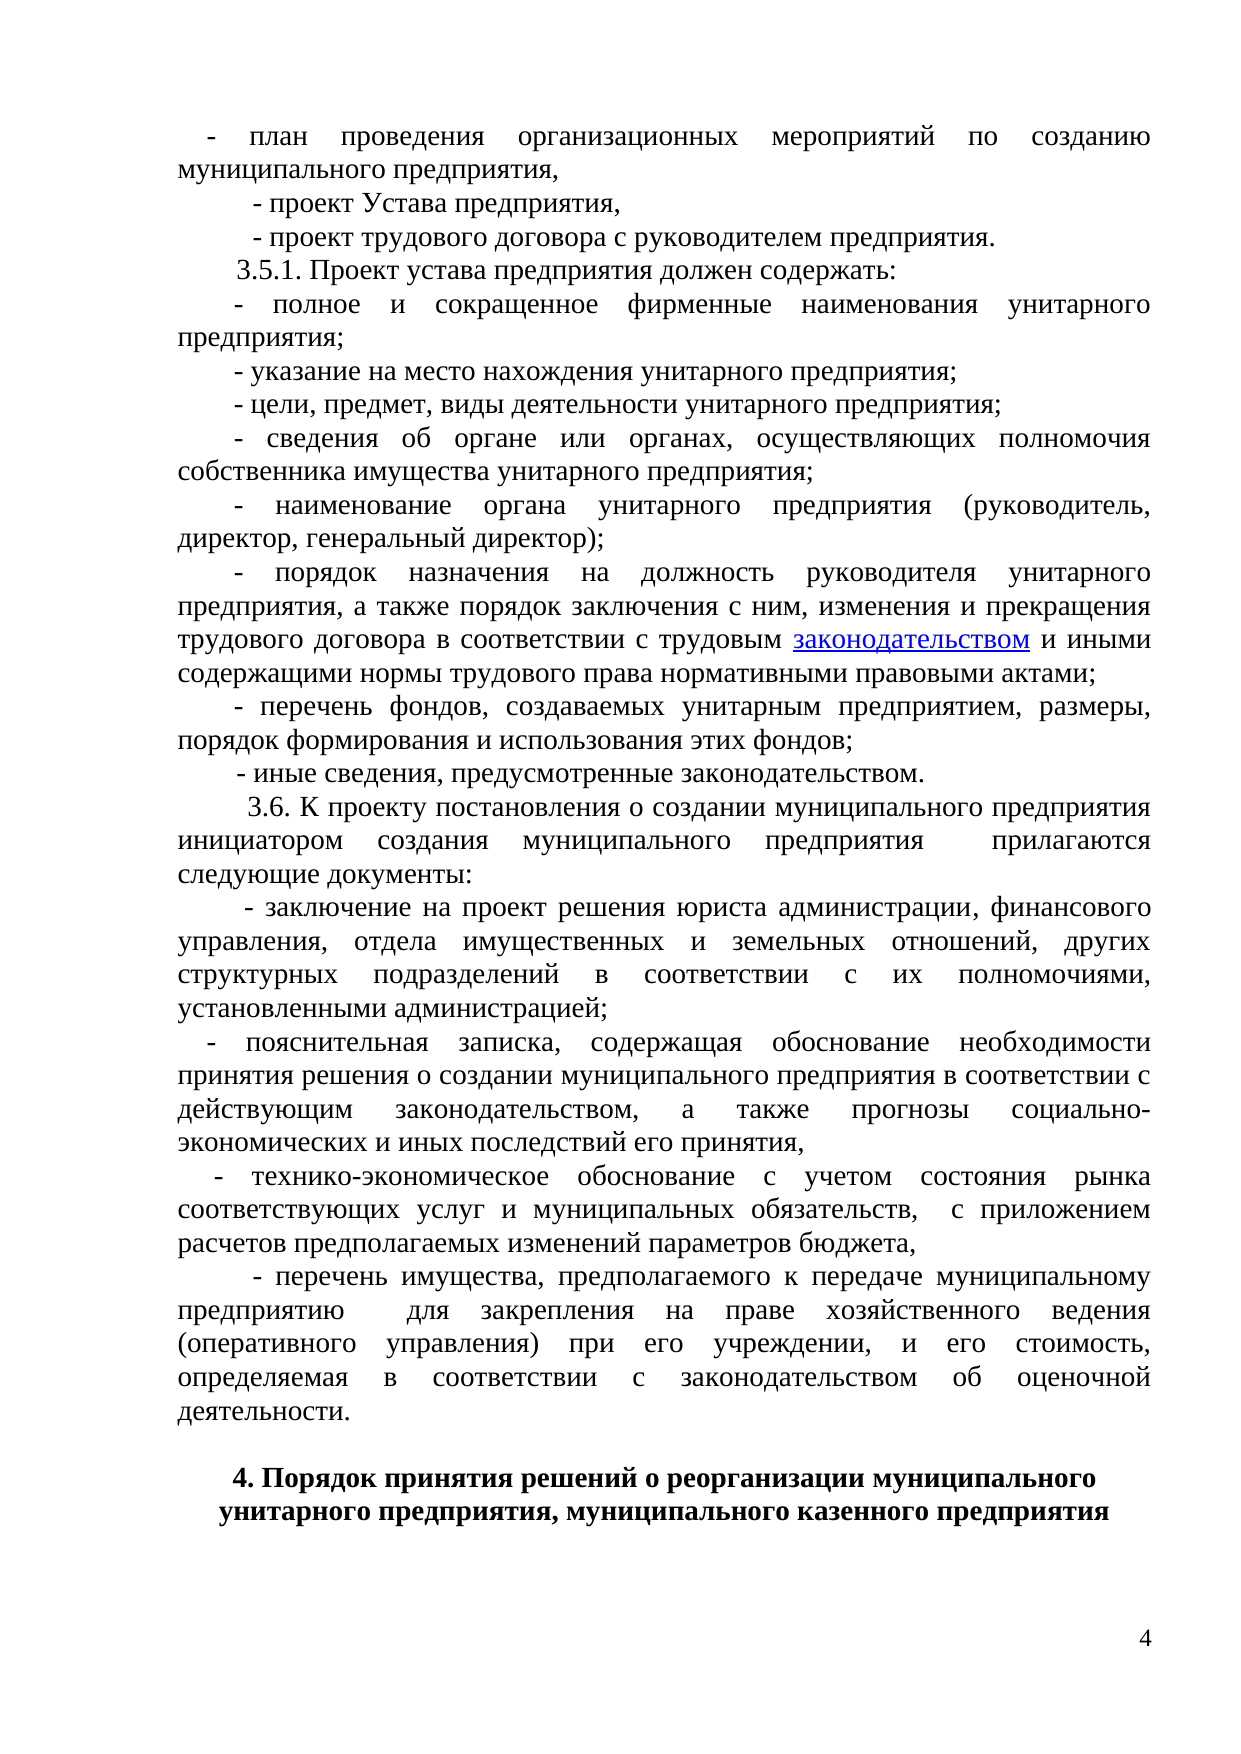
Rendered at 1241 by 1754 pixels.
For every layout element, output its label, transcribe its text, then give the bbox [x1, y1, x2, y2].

text - план проведения организационных мероприятий по созданию муниципального предприятия, [177, 118, 1152, 185]
text - перечень имущества, предполагаемого к передаче муниципальному предприятию для закрепления на праве хозяйственного ведения (оперативного управления) при его учреждении, и его стоимость, определяемая в соответствии с законодательством об оценочной деятельности. [177, 1258, 1152, 1426]
text - полное и сокращенное фирменные наименования унитарного предприятия; [177, 286, 1152, 353]
text - порядок назначения на должность руководителя унитарного предприятия, а также порядок заключения с ним, изменения и прекращения трудового договора в соответствии с трудовым законодательством и иными содержащими нормы трудового права нормативными правовыми актами; [177, 554, 1152, 688]
text - сведения об органе или органах, осуществляющих полномочия собственника имущества унитарного предприятия; [177, 420, 1152, 487]
text - перечень фондов, создаваемых унитарным предприятием, размеры, порядок формирования и использования этих фондов; [177, 688, 1152, 755]
text 3.6. К проекту постановления о создании муниципального предприятия инициатором создания муниципального предприятия прилагаются следующие документы: [177, 789, 1152, 889]
text 4. Порядок принятия решений о реорганизации муниципального унитарного предприятия, муниципального казенного предприятия [177, 1460, 1152, 1527]
text - проект трудового договора с руководителем предприятия. [177, 219, 1152, 252]
text 3.5.1. Проект устава предприятия должен содержать: [177, 252, 1152, 286]
text - пояснительная записка, содержащая обоснование необходимости принятия решения о создании муниципального предприятия в соответствии с действующим законодательством, а также прогнозы социально-экономических и иных последствий его принятия, [177, 1024, 1152, 1158]
text - заключение на проект решения юриста администрации, финансового управления, отдела имущественных и земельных отношений, других структурных подразделений в соответствии с их полномочиями, установленными администрацией; [177, 889, 1152, 1024]
text - наименование органа унитарного предприятия (руководитель, директор, генеральный директор); [177, 487, 1152, 554]
text - технико-экономическое обоснование с учетом состояния рынка соответствующих услуг и муниципальных обязательств, с приложением расчетов предполагаемых изменений параметров бюджета, [177, 1158, 1152, 1258]
text - указание на место нахождения унитарного предприятия; [177, 353, 1152, 386]
text - иные сведения, предусмотренные законодательством. [177, 755, 1152, 789]
text - цели, предмет, виды деятельности унитарного предприятия; [177, 386, 1152, 420]
text - проект Устава предприятия, [177, 185, 1152, 219]
